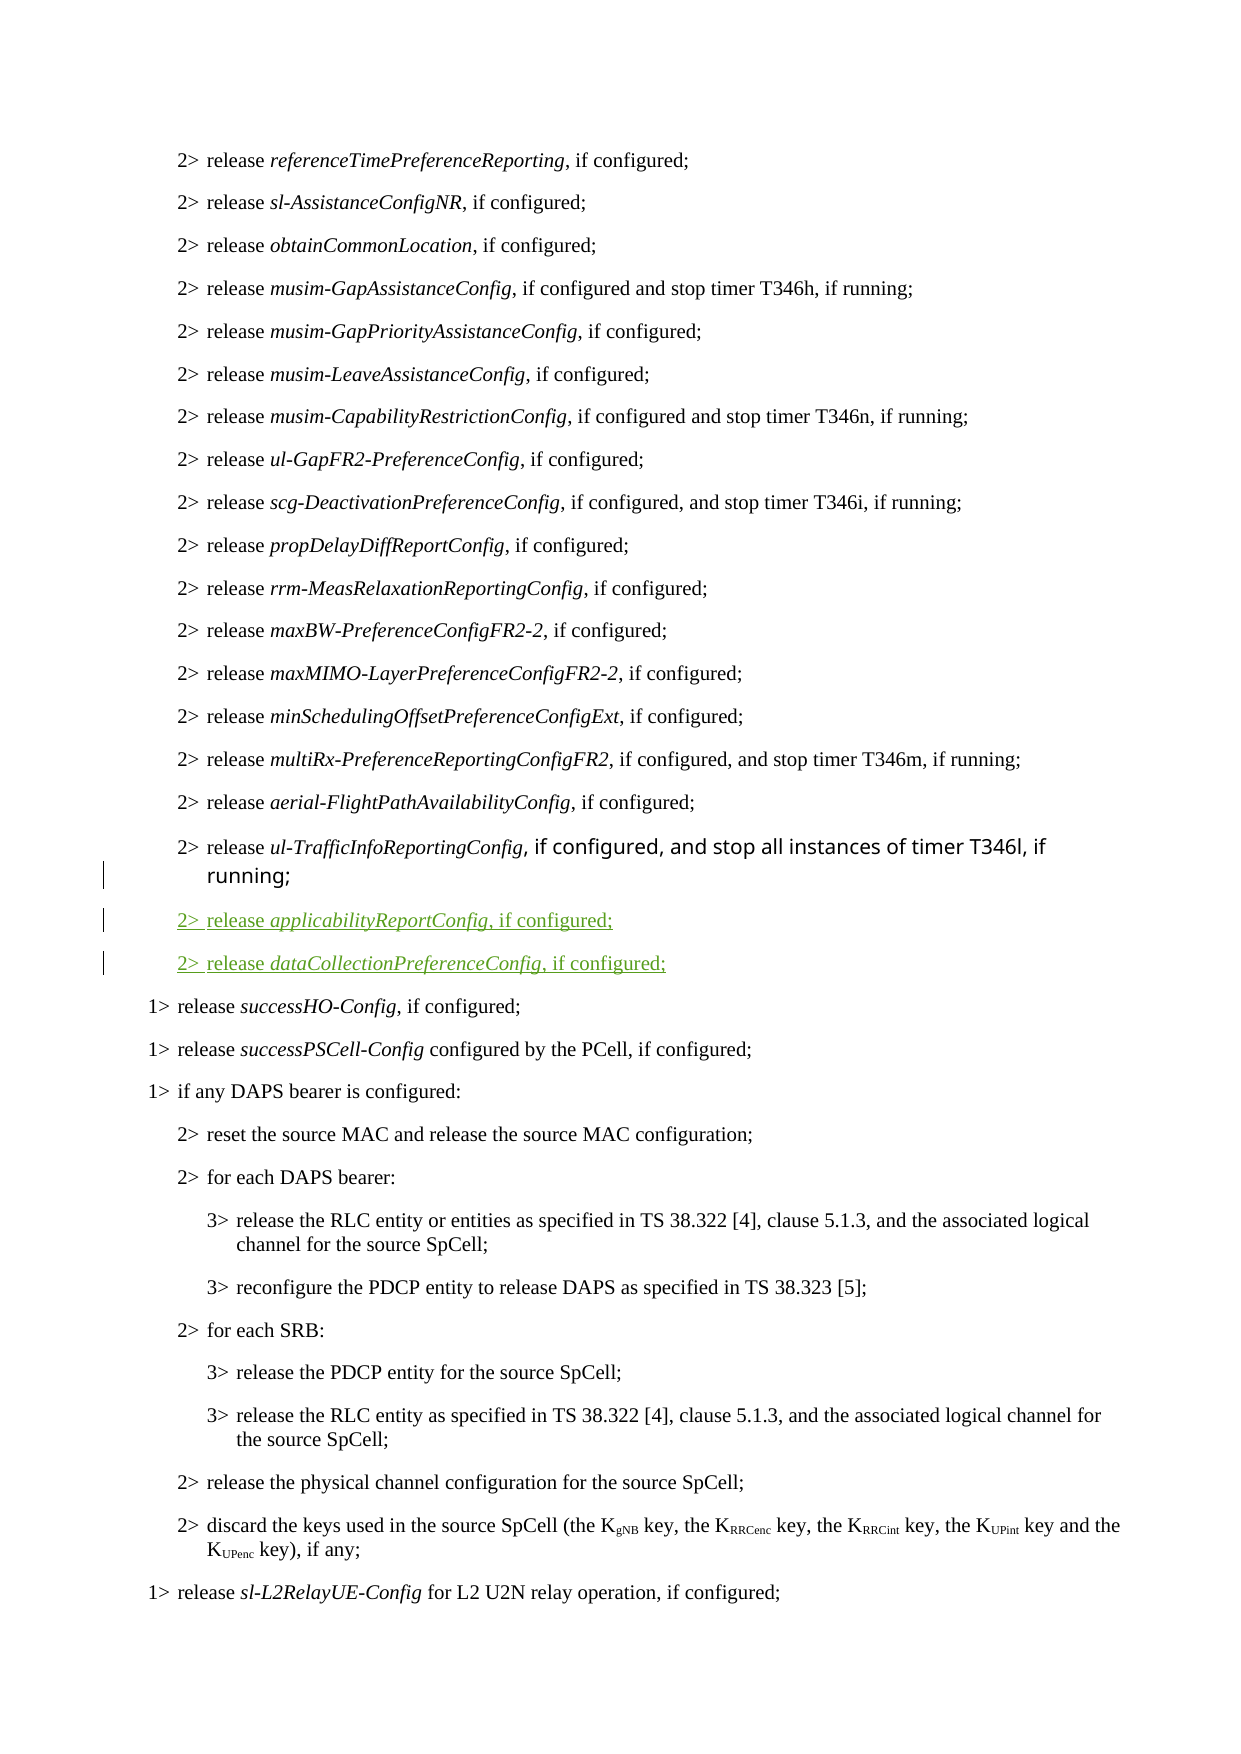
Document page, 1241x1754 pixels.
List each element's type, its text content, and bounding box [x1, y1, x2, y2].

text 2> reset the source MAC and release the source MAC configuration; [177, 1122, 1122, 1146]
text 2> for each SRB: [177, 1317, 1122, 1342]
text 2> release propDelayDiffReportConfig, if configured; [177, 533, 1122, 557]
text 2> discard the keys used in the source SpCell (the KgNB key, the KRRCenc key, the KRRCint key, the KUPint key and the KUPenc key), if any; [177, 1513, 1122, 1561]
text 2> release sl-AssistanceConfigNR, if configured; [177, 190, 1122, 214]
text 2> release rrm-MeasRelaxationReportingConfig, if configured; [177, 576, 1122, 600]
text 2> release multiRx-PreferenceReportingConfigFR2, if configured, and stop timer T346m, if running; [177, 747, 1122, 771]
text 2> release ul-GapFR2-PreferenceConfig, if configured; [177, 447, 1122, 471]
text 2> release obtainCommonLocation, if configured; [177, 233, 1122, 257]
text 2> release aerial-FlightPathAvailabilityConfig, if configured; [177, 790, 1122, 814]
text 2> release referenceTimePreferenceReporting, if configured; [177, 147, 1122, 172]
text 1> release successHO-Config, if configured; [148, 994, 1122, 1018]
text 3> reconfigure the PDCP entity to release DAPS as specified in TS 38.323 [5]; [207, 1275, 1122, 1299]
text 2> release maxMIMO-LayerPreferenceConfigFR2-2, if configured; [177, 661, 1122, 685]
text 1> if any DAPS bearer is configured: [148, 1079, 1122, 1103]
text 2> release maxBW-PreferenceConfigFR2-2, if configured; [177, 618, 1122, 642]
text 2> release musim-LeaveAssistanceConfig, if configured; [177, 362, 1122, 386]
text 2> release the physical channel configuration for the source SpCell; [177, 1470, 1122, 1494]
text 3> release the PDCP entity for the source SpCell; [207, 1360, 1122, 1384]
text 2> for each DAPS bearer: [177, 1165, 1122, 1189]
text 1> release successPSCell-Config configured by the PCell, if configured; [148, 1037, 1122, 1061]
text 3> release the RLC entity as specified in TS 38.322 [4], clause 5.1.3, and the associated logical channel for the source SpCell; [207, 1403, 1122, 1451]
text 2> release ul-TrafficInfoReportingConfig, if configured, and stop all instances of timer T346l, if running; [177, 832, 1122, 889]
text 2> release musim-CapabilityRestrictionConfig, if configured and stop timer T346n, if running; [177, 404, 1122, 428]
text 2> release scg-DeactivationPreferenceConfig, if configured, and stop timer T346i, if running; [177, 490, 1122, 514]
text 1> release sl-L2RelayUE-Config for L2 U2N relay operation, if configured; [148, 1580, 1122, 1604]
text 2> release minSchedulingOffsetPreferenceConfigExt, if configured; [177, 704, 1122, 728]
text 2> release musim-GapPriorityAssistanceConfig, if configured; [177, 319, 1122, 343]
text 3> release the RLC entity or entities as specified in TS 38.322 [4], clause 5.1.3, and the associated logical channel for the source SpCell; [207, 1208, 1122, 1256]
text 2> release musim-GapAssistanceConfig, if configured and stop timer T346h, if running; [177, 276, 1122, 300]
